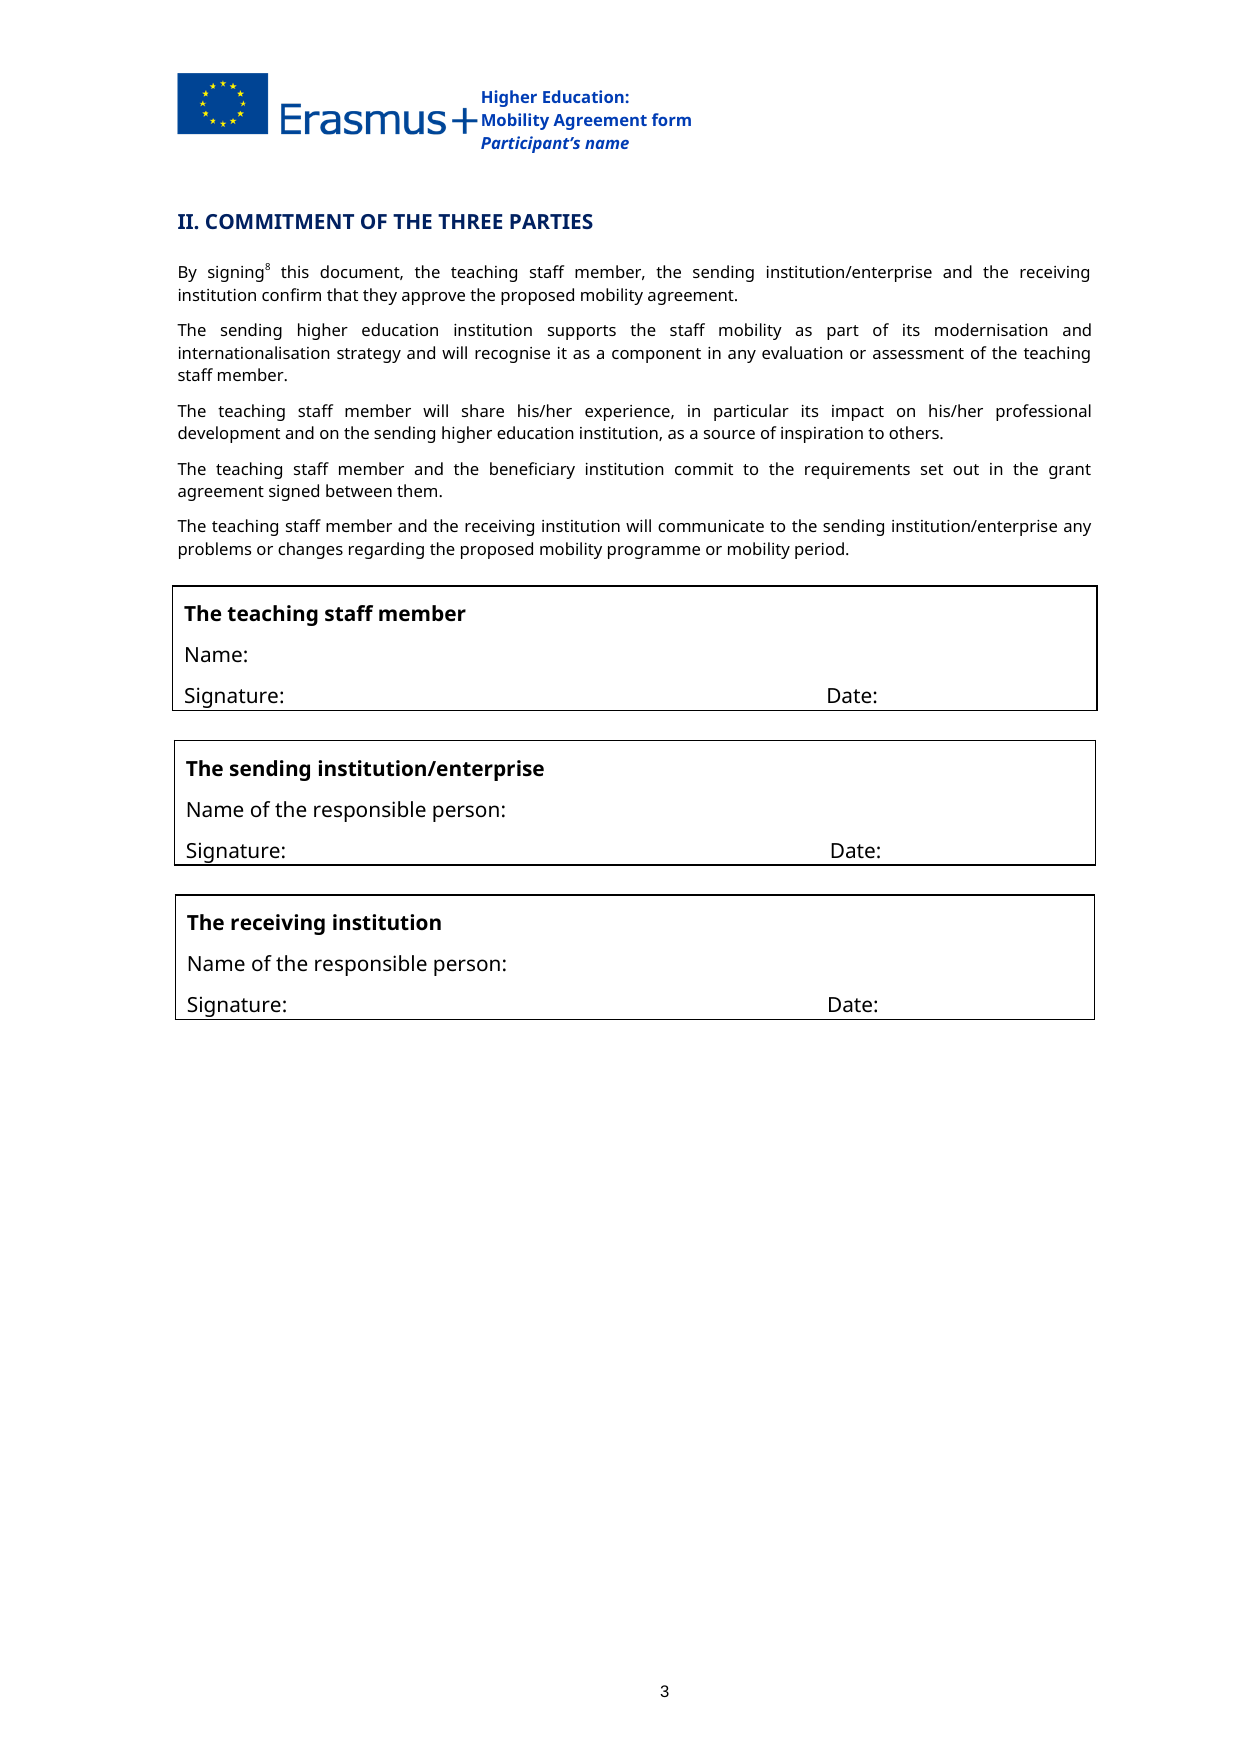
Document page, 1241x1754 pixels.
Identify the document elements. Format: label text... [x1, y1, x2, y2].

picture [177, 73, 478, 135]
table_header The receiving institution Name of the responsible person: Signature: Date: [176, 896, 1094, 1018]
table_header The sending institution/enterprise Name of the responsible person: Signature: Date: [175, 741, 1095, 864]
text The teaching staff member and the beneficiary institution commit to the requirements set out in the grant agreement signed between them. [177, 457, 1092, 502]
text II. COMMITMENT OF THE THREE PARTIES [177, 179, 1092, 236]
text By signing this document, the teaching staff member, the sending institution/enterprise and the receiving institution confirm that they approve the proposed mobility agreement. [177, 261, 1092, 306]
table_header The teaching staff member Name: Signature: Date: [173, 587, 1096, 710]
text The teaching staff member will share his/her experience, in particular its impact on his/her professional development and on the sending higher education institution, as a source of inspiration to others. [177, 399, 1092, 444]
text The teaching staff member and the receiving institution will communicate to the sending institution/enterprise any problems or changes regarding the proposed mobility programme or mobility period. [177, 515, 1092, 560]
text The sending higher education institution supports the staff mobility as part of its modernisation and internationalisation strategy and will recognise it as a component in any evaluation or assessment of the teaching staff member. [177, 318, 1092, 387]
